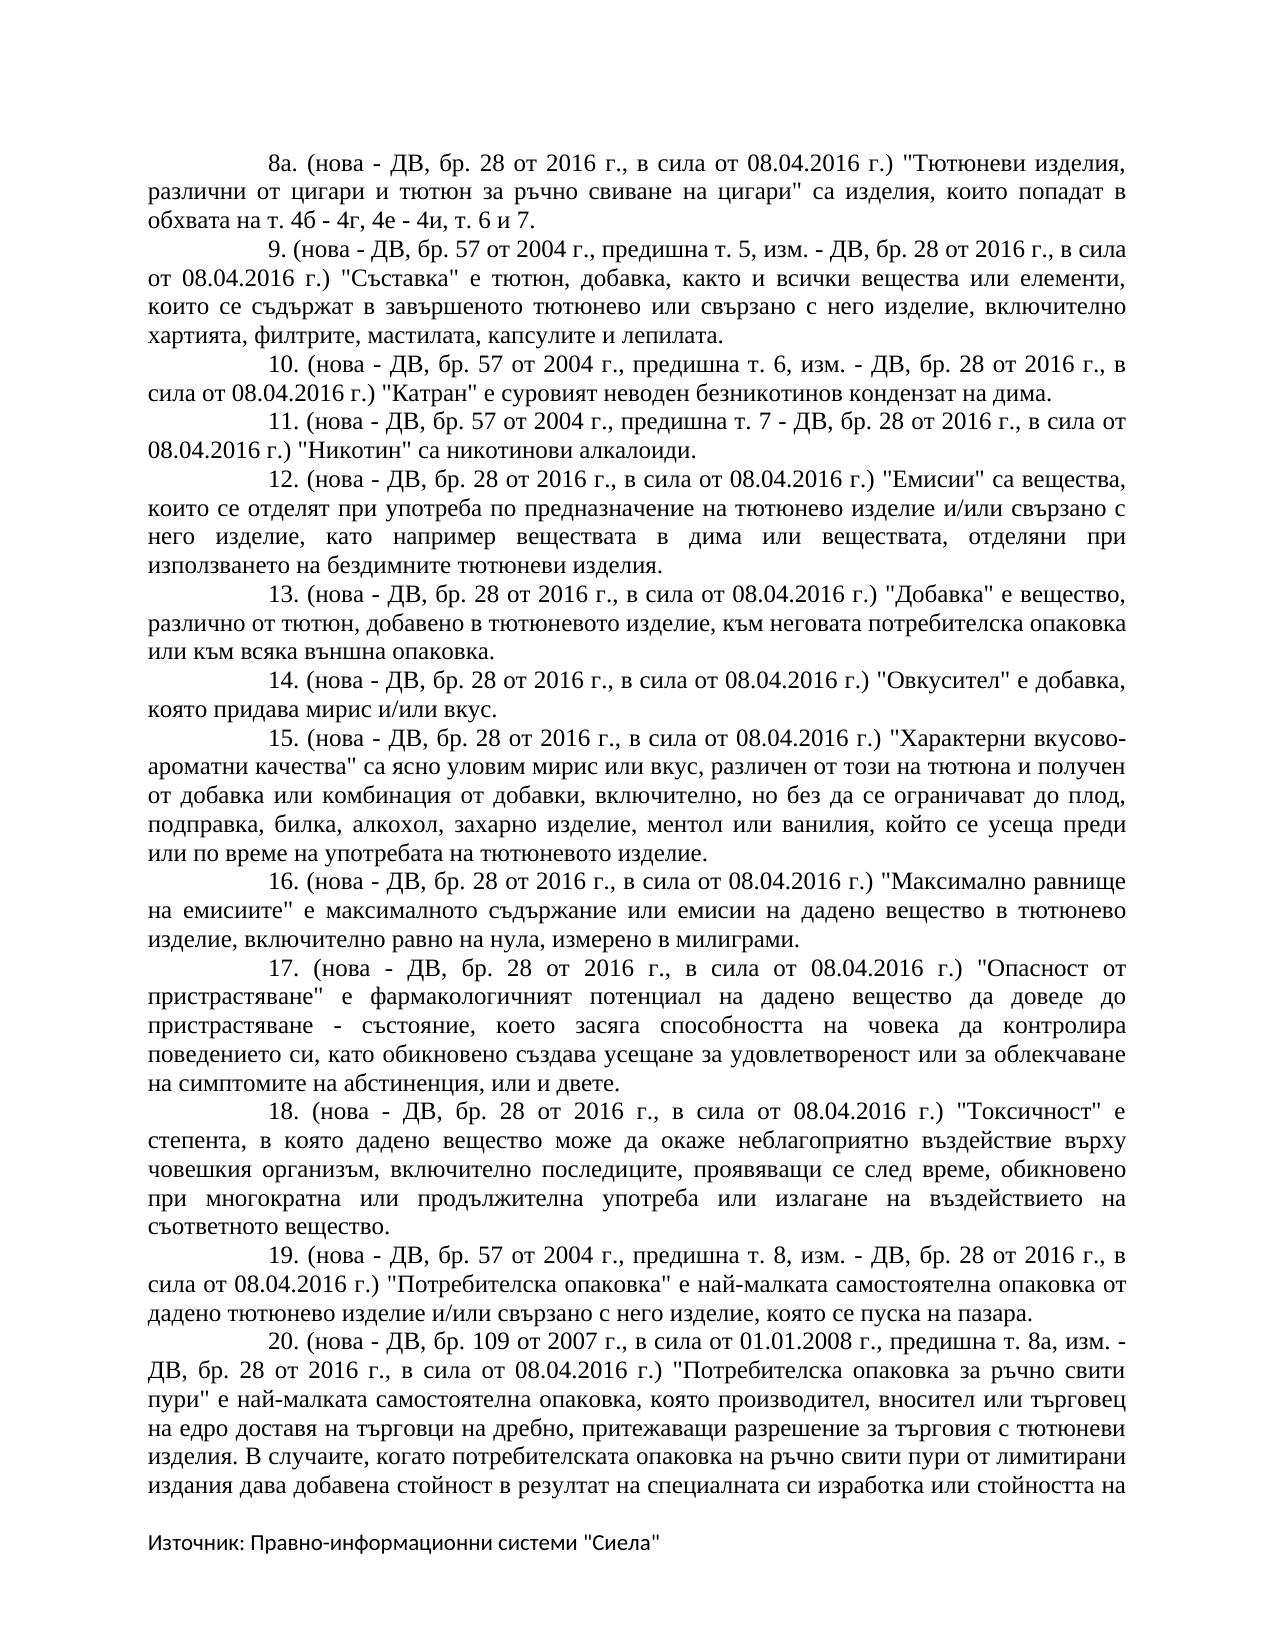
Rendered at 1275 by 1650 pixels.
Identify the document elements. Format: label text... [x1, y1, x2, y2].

text 17. (нова - ДВ, бр. 28 от 2016 г., в сила от 08.04.2016 г.) "Опасност от пристрастяване" е фармакологичният потенциал на дадено вещество да доведе до пристрастяване - състояние, което засяга способността на човека да контролира поведението си, като обикновено създава усещане за удовлетвореност или за облекчаване на симптомите на абстиненция, или и двете. [148, 953, 1127, 1096]
text 18. (нова - ДВ, бр. 28 от 2016 г., в сила от 08.04.2016 г.) "Токсичност" е степента, в която дадено вещество може да окаже неблагоприятно въздействие върху човешкия организъм, включително последиците, проявяващи се след време, обикновено при многократна или продължителна употреба или излагане на въздействието на съответното вещество. [148, 1096, 1127, 1240]
text 19. (нова - ДВ, бр. 57 от 2004 г., предишна т. 8, изм. - ДВ, бр. 28 от 2016 г., в сила от 08.04.2016 г.) "Потребителска опаковка" е най-малката самостоятелна опаковка от дадено тютюнево изделие и/или свързано с него изделие, която се пуска на пазара. [148, 1240, 1127, 1326]
text 8а. (нова - ДВ, бр. 28 от 2016 г., в сила от 08.04.2016 г.) "Тютюневи изделия, различни от цигари и тютюн за ръчно свиване на цигари" са изделия, които попадат в обхвата на т. 4б - 4г, 4е - 4и, т. 6 и 7. [148, 148, 1127, 234]
text 13. (нова - ДВ, бр. 28 от 2016 г., в сила от 08.04.2016 г.) "Добавка" е вещество, различно от тютюн, добавено в тютюневото изделие, към неговата потребителска опаковка или към всяка външна опаковка. [148, 579, 1127, 665]
text 9. (нова - ДВ, бр. 57 от 2004 г., предишна т. 5, изм. - ДВ, бр. 28 от 2016 г., в сила от 08.04.2016 г.) "Съставка" е тютюн, добавка, както и всички вещества или елементи, които се съдържат в завършеното тютюнево или свързано с него изделие, включително хартията, филтрите, мастилата, капсулите и лепилата. [148, 234, 1127, 349]
text 16. (нова - ДВ, бр. 28 от 2016 г., в сила от 08.04.2016 г.) "Максимално равнище на емисиите" е максималното съдържание или емисии на дадено вещество в тютюнево изделие, включително равно на нула, измерено в милиграми. [148, 866, 1127, 953]
text 10. (нова - ДВ, бр. 57 от 2004 г., предишна т. 6, изм. - ДВ, бр. 28 от 2016 г., в сила от 08.04.2016 г.) "Катран" е суровият неводен безникотинов кондензат на дима. [148, 349, 1127, 406]
text 15. (нова - ДВ, бр. 28 от 2016 г., в сила от 08.04.2016 г.) "Характерни вкусово-ароматни качества" са ясно уловим мирис или вкус, различен от този на тютюна и получен от добавка или комбинация от добавки, включително, но без да се ограничават до плод, подправка, билка, алкохол, захарно изделие, ментол или ванилия, който се усеща преди или по време на употребата на тютюневото изделие. [148, 723, 1127, 866]
text 12. (нова - ДВ, бр. 28 от 2016 г., в сила от 08.04.2016 г.) "Емисии" са вещества, които се отделят при употреба по предназначение на тютюнево изделие и/или свързано с него изделие, като например веществата в дима или веществата, отделяни при използването на бездимните тютюневи изделия. [148, 464, 1127, 579]
text 14. (нова - ДВ, бр. 28 от 2016 г., в сила от 08.04.2016 г.) "Овкусител" е добавка, която придава мирис и/или вкус. [148, 665, 1127, 723]
text 11. (нова - ДВ, бр. 57 от 2004 г., предишна т. 7 - ДВ, бр. 28 от 2016 г., в сила от 08.04.2016 г.) "Никотин" са никотинови алкалоиди. [148, 406, 1127, 464]
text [148, 1326, 1127, 1499]
